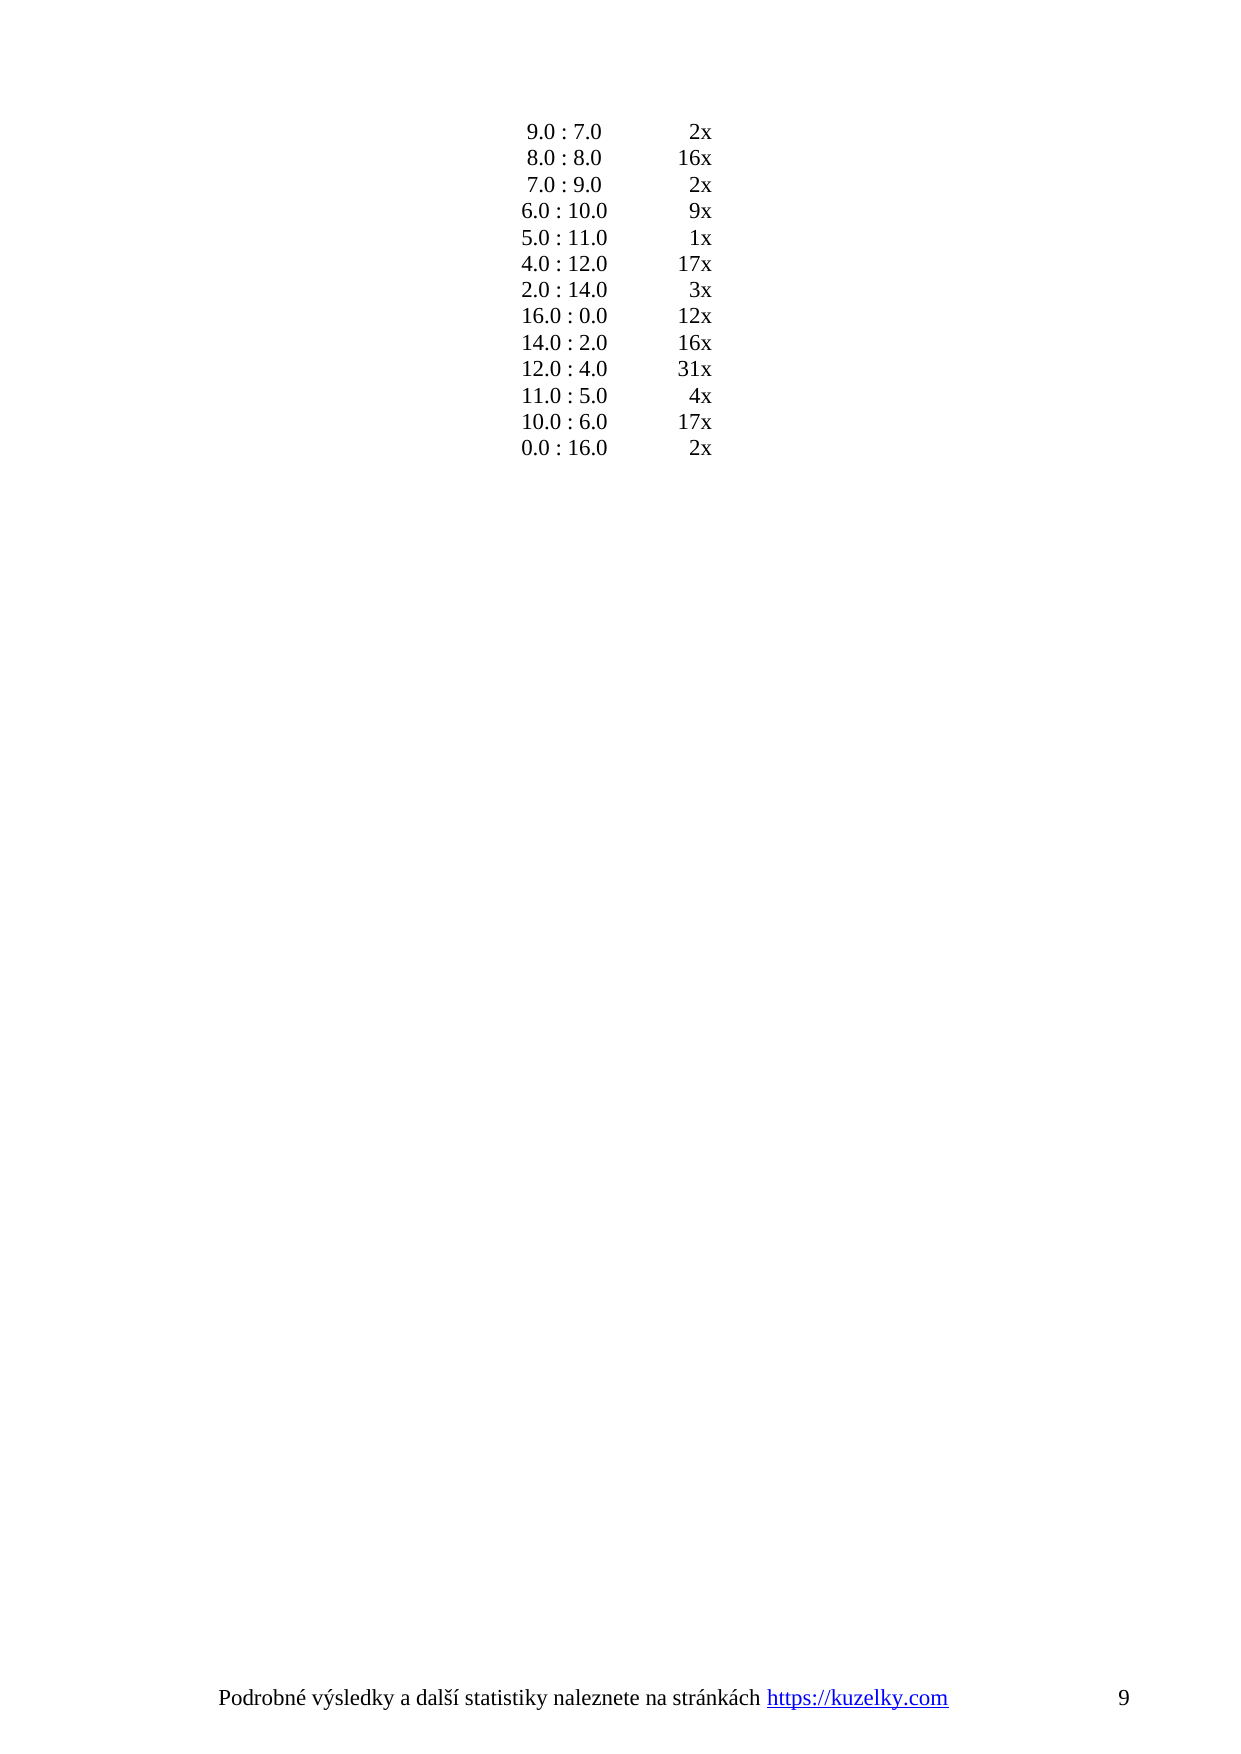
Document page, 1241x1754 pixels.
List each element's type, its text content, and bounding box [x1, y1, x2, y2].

text 7.0 : 9.0 2x [106, 171, 1134, 197]
text 2.0 : 14.0 3x [106, 276, 1134, 303]
text 14.0 : 2.0 16x [106, 329, 1134, 355]
text 16.0 : 0.0 12x [106, 303, 1134, 329]
text 0.0 : 16.0 2x [106, 434, 1134, 461]
text 5.0 : 11.0 1x [106, 223, 1134, 250]
text 9.0 : 7.0 2x [106, 118, 1134, 144]
text 8.0 : 8.0 16x [106, 144, 1134, 171]
text 12.0 : 4.0 31x [106, 355, 1134, 382]
text 6.0 : 10.0 9x [106, 197, 1134, 223]
text 11.0 : 5.0 4x [106, 382, 1134, 408]
text 10.0 : 6.0 17x [106, 408, 1134, 434]
text 4.0 : 12.0 17x [106, 250, 1134, 276]
